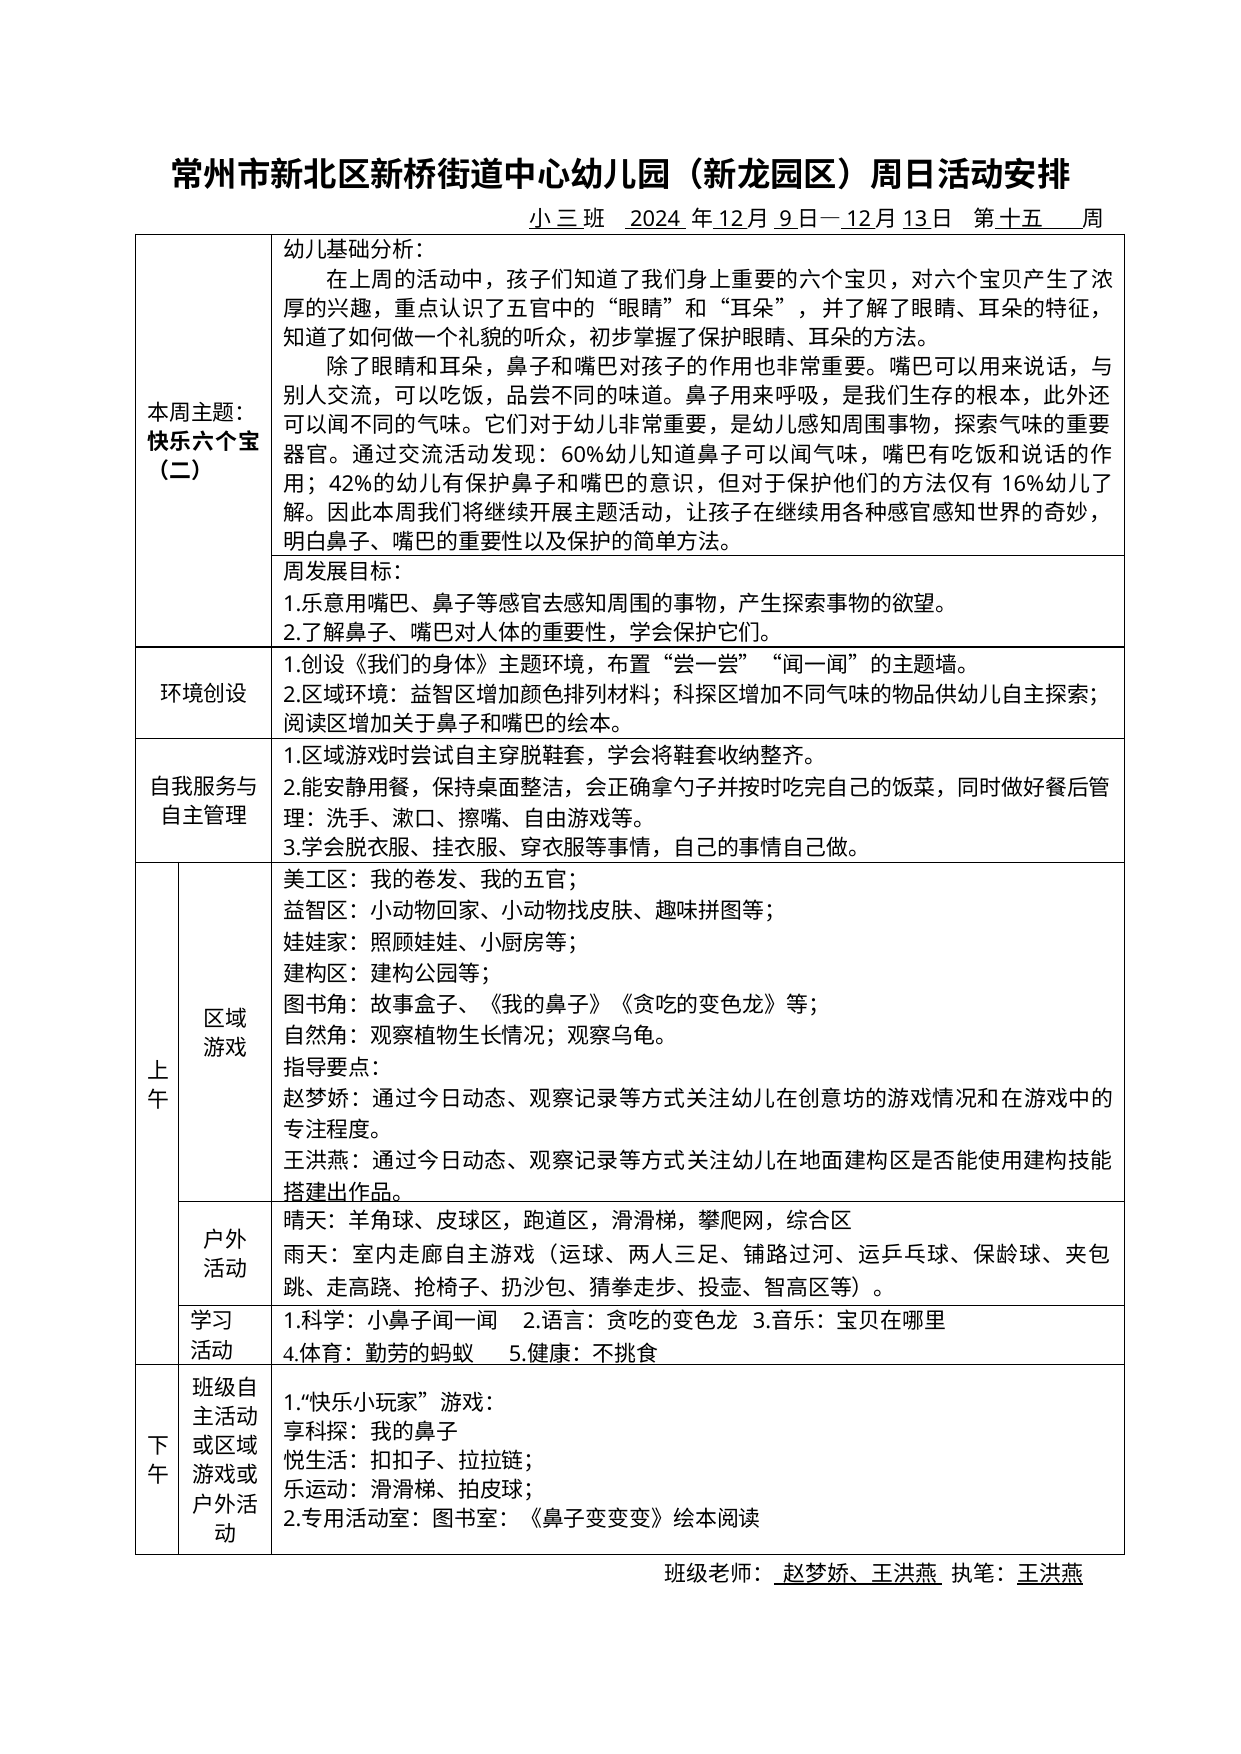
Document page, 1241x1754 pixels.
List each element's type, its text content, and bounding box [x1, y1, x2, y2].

table_cell 学习 活动 [179, 1306, 271, 1364]
table_cell 上午 [136, 863, 178, 1364]
table_cell 班级自主活动或区域游戏或户外活动 [179, 1365, 271, 1554]
table_cell 户外 活动 [179, 1202, 271, 1304]
table_header 本周主题： 快乐六个宝（二） [136, 235, 271, 646]
text 小 三 班 2024 年 12月 9 日— 12月 13日 第 十五 周 [136, 196, 1104, 233]
table_cell 1.“快乐小玩家”游戏： 享科探：我的鼻子 悦生活：扣扣子、拉拉链； 乐运动：滑滑梯、拍皮球； 2.专用活动室：图书室：《鼻子变变变》绘本阅读 [272, 1365, 1124, 1554]
table_cell 周发展目标： 1.乐意用嘴巴、鼻子等感官去感知周围的事物，产生探索事物的欲望。 2.了解鼻子、嘴巴对人体的重要性，学会保护它们。 [272, 556, 1124, 646]
text 班级老师： 赵梦娇、王洪燕 执笔：王洪燕 [136, 1555, 1082, 1588]
table_cell 自我服务与自主管理 [136, 739, 271, 862]
table_cell 晴天：羊角球、皮球区，跑道区，滑滑梯，攀爬网，综合区 雨天：室内走廊自主游戏（运球、两人三足、铺路过河、运乒乓球、保龄球、夹包跳、走高跷、抢椅子、扔沙包、猜拳走步、投壶、智高区等）。 [272, 1202, 1124, 1304]
table_cell 区域 游戏 [179, 863, 271, 1201]
table_cell 下午 [136, 1365, 178, 1554]
table_cell 环境创设 [136, 648, 271, 738]
table_cell 1.创设《我们的身体》主题环境，布置“尝一尝”“闻一闻”的主题墙。 2.区域环境：益智区增加颜色排列材料；科探区增加不同气味的物品供幼儿自主探索；阅读区增加关于鼻子和嘴巴的绘本。 [272, 648, 1124, 738]
table_header 幼儿基础分析： 在上周的活动中，孩子们知道了我们身上重要的六个宝贝，对六个宝贝产生了浓厚的兴趣，重点认识了五官中的“眼睛”和“耳朵”，并了解了眼睛、耳朵的特征，知道了如何做一个礼貌的听众，初步掌握了保护眼睛、耳朵的方法。 除了眼睛和耳朵，鼻子和嘴巴对孩子的作用也非常重要。嘴巴可以用来说话，与别人交流，可以吃饭，品尝不同的味道。鼻子用来呼吸，是我们生存的根本，此外还可以闻不同的气味。它们对于幼儿非常重要，是幼儿感知周围事物，探索气味的重要器官。通过交流活动发现：60%幼儿知道鼻子可以闻气味，嘴巴有吃饭和说话的作用；42%的幼儿有保护鼻子和嘴巴的意识，但对于保护他们的方法仅有16%幼儿了解。因此本周我们将继续开展主题活动，让孩子在继续用各种感官感知世界的奇妙，明白鼻子、嘴巴的重要性以及保护的简单方法。 [272, 235, 1124, 555]
table_cell 1.科学：小鼻子闻一闻 2.语言：贪吃的变色龙 3.音乐：宝贝在哪里 4.体育：勤劳的蚂蚁 5.健康：不挑食 [272, 1306, 1124, 1364]
table_cell 1.区域游戏时尝试自主穿脱鞋套，学会将鞋套收纳整齐。 2.能安静用餐，保持桌面整洁，会正确拿勺子并按时吃完自己的饭菜，同时做好餐后管理：洗手、漱口、擦嘴、自由游戏等。 3.学会脱衣服、挂衣服、穿衣服等事情，自己的事情自己做。 [272, 739, 1124, 862]
table_cell 美工区：我的卷发、我的五官； 益智区：小动物回家、小动物找皮肤、趣味拼图等； 娃娃家：照顾娃娃、小厨房等； 建构区：建构公园等； 图书角：故事盒子、《我的鼻子》《贪吃的变色龙》等； 自然角：观察植物生长情况；观察乌龟。 指导要点： 赵梦娇：通过今日动态、观察记录等方式关注幼儿在创意坊的游戏情况和在游戏中的专注程度。 王洪燕：通过今日动态、观察记录等方式关注幼儿在地面建构区是否能使用建构技能搭建出作品。 [272, 863, 1124, 1201]
text 常州市新北区新桥街道中心幼儿园（新龙园区）周日活动安排 [136, 148, 1104, 196]
